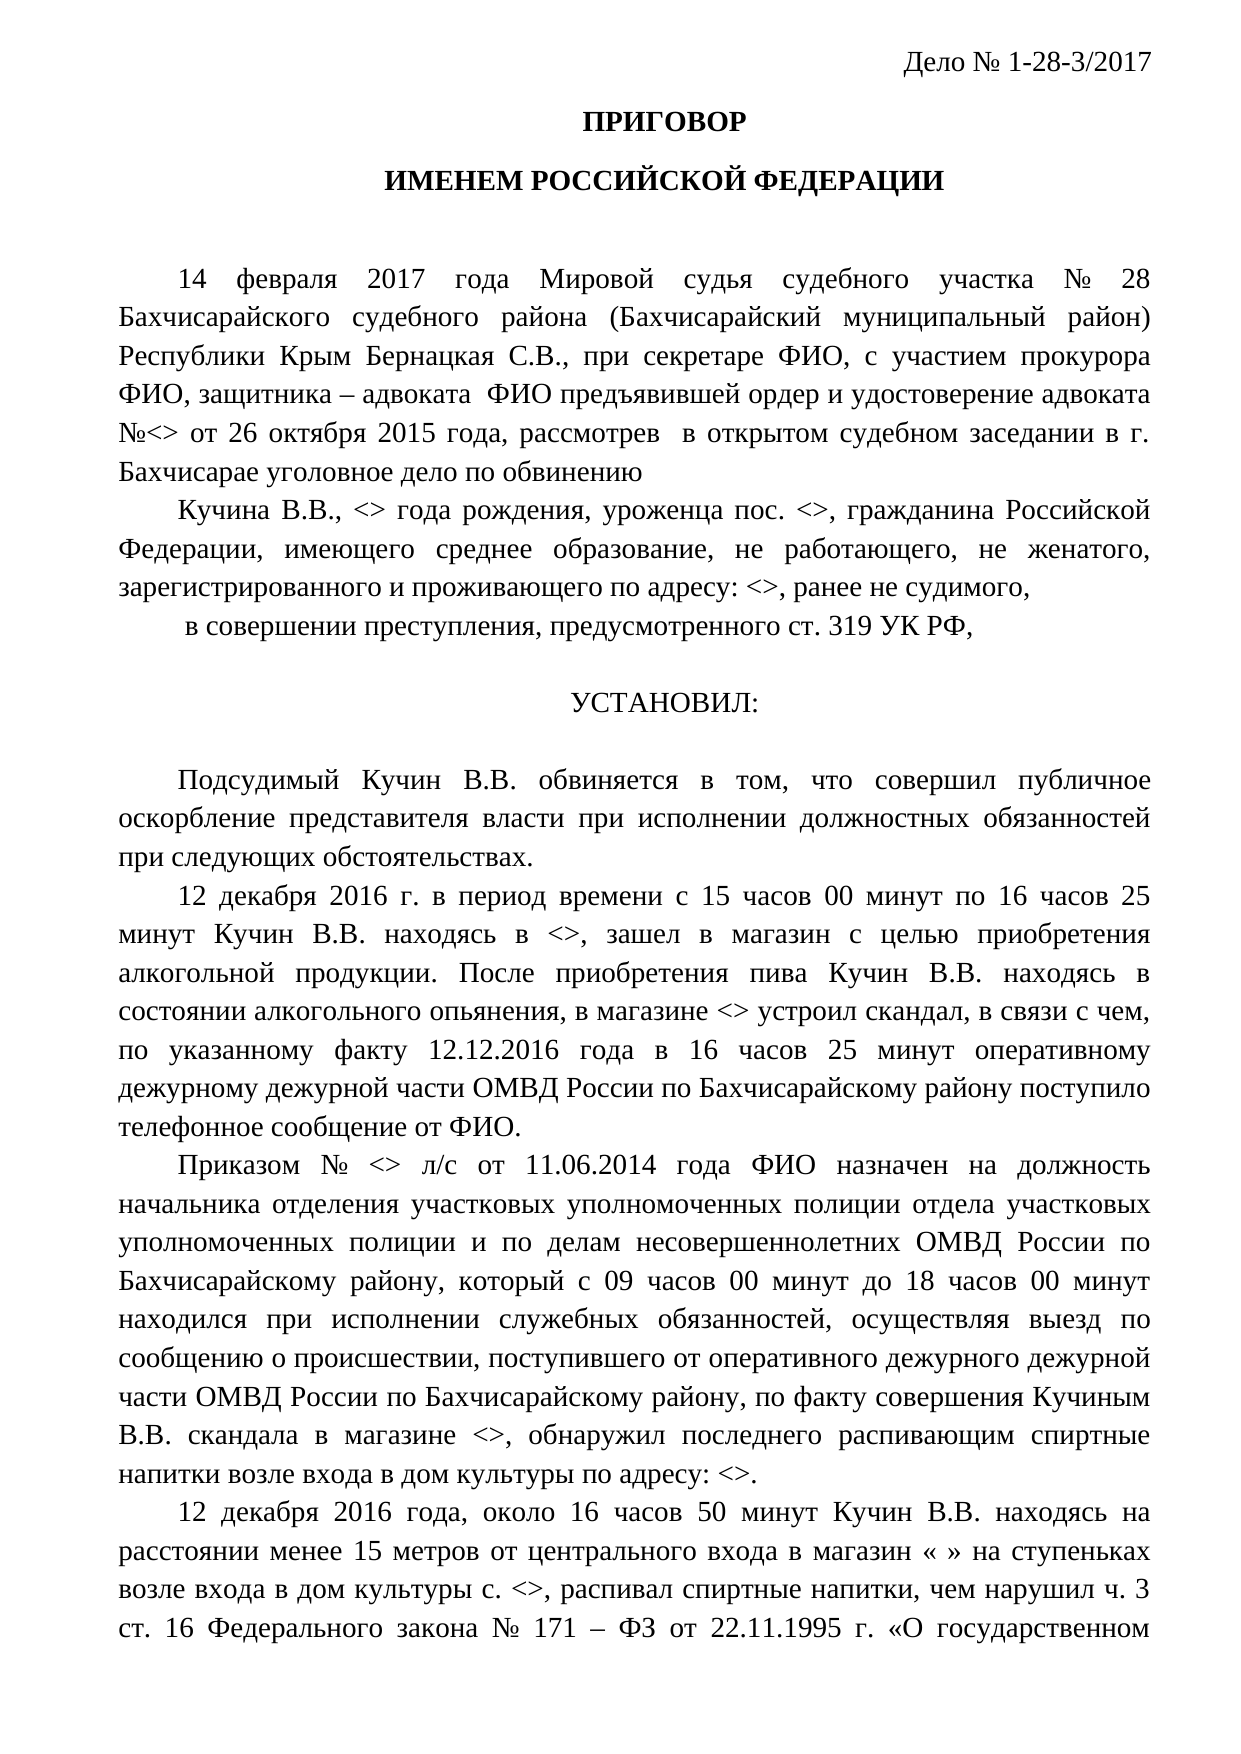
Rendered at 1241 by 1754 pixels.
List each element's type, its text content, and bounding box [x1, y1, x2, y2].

text Дело № 1-28-3/2017 [177, 44, 1152, 78]
text Подсудимый Кучин В.В. обвиняется в том, что совершил публичное оскорбление представителя власти при исполнении должностных обязанностей при следующих обстоятельствах. [118, 762, 1152, 873]
text 14 февраля 2017 года Мировой судья судебного участка № 28 Бахчисарайского судебного района (Бахчисарайский муниципальный район) Республики Крым Бернацкая С.В., при секретаре ФИО, с участием прокурора ФИО, защитника – адвоката ФИО предъявившей ордер и удостоверение адвоката №<> от 26 октября 2015 года, рассмотрев в открытом судебном заседании в г. Бахчисарае уголовное дело по обвинению [118, 261, 1152, 487]
text ПРИГОВОР [177, 104, 1152, 137]
text УСТАНОВИЛ: [118, 685, 1152, 718]
text в совершении преступления, предусмотренного ст. 319 УК РФ, [118, 608, 1152, 641]
text 12 декабря 2016 г. в период времени с 15 часов 00 минут по 16 часов 25 минут Кучин В.В. находясь в <>, зашел в магазин с целью приобретения алкогольной продукции. После приобретения пива Кучин В.В. находясь в состоянии алкогольного опьянения, в магазине <> устроил скандал, в связи с чем, по указанному факту 12.12.2016 года в 16 часов 25 минут оперативному дежурному дежурной части ОМВД России по Бахчисарайскому району поступило телефонное сообщение от ФИО. [118, 878, 1152, 1142]
text Приказом № <> л/с от 11.06.2014 года ФИО назначен на должность начальника отделения участковых уполномоченных полиции отдела участковых уполномоченных полиции и по делам несовершеннолетних ОМВД России по Бахчисарайскому району, который с 09 часов 00 минут до 18 часов 00 минут находился при исполнении служебных обязанностей, осуществляя выезд по сообщению о происшествии, поступившего от оперативного дежурного дежурной части ОМВД России по Бахчисарайскому району, по факту совершения Кучиным В.В. скандала в магазине <>, обнаружил последнего распивающим спиртные напитки возле входа в дом культуры по адресу: <>. [118, 1147, 1152, 1489]
text Кучина В.В., <> года рождения, уроженца пос. <>, гражданина Российской Федерации, имеющего среднее образование, не работающего, не женатого, зарегистрированного и проживающего по адресу: <>, ранее не судимого, [118, 492, 1152, 603]
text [118, 1494, 1152, 1643]
text ИМЕНЕМ РОССИЙСКОЙ ФЕДЕРАЦИИ [177, 163, 1152, 197]
